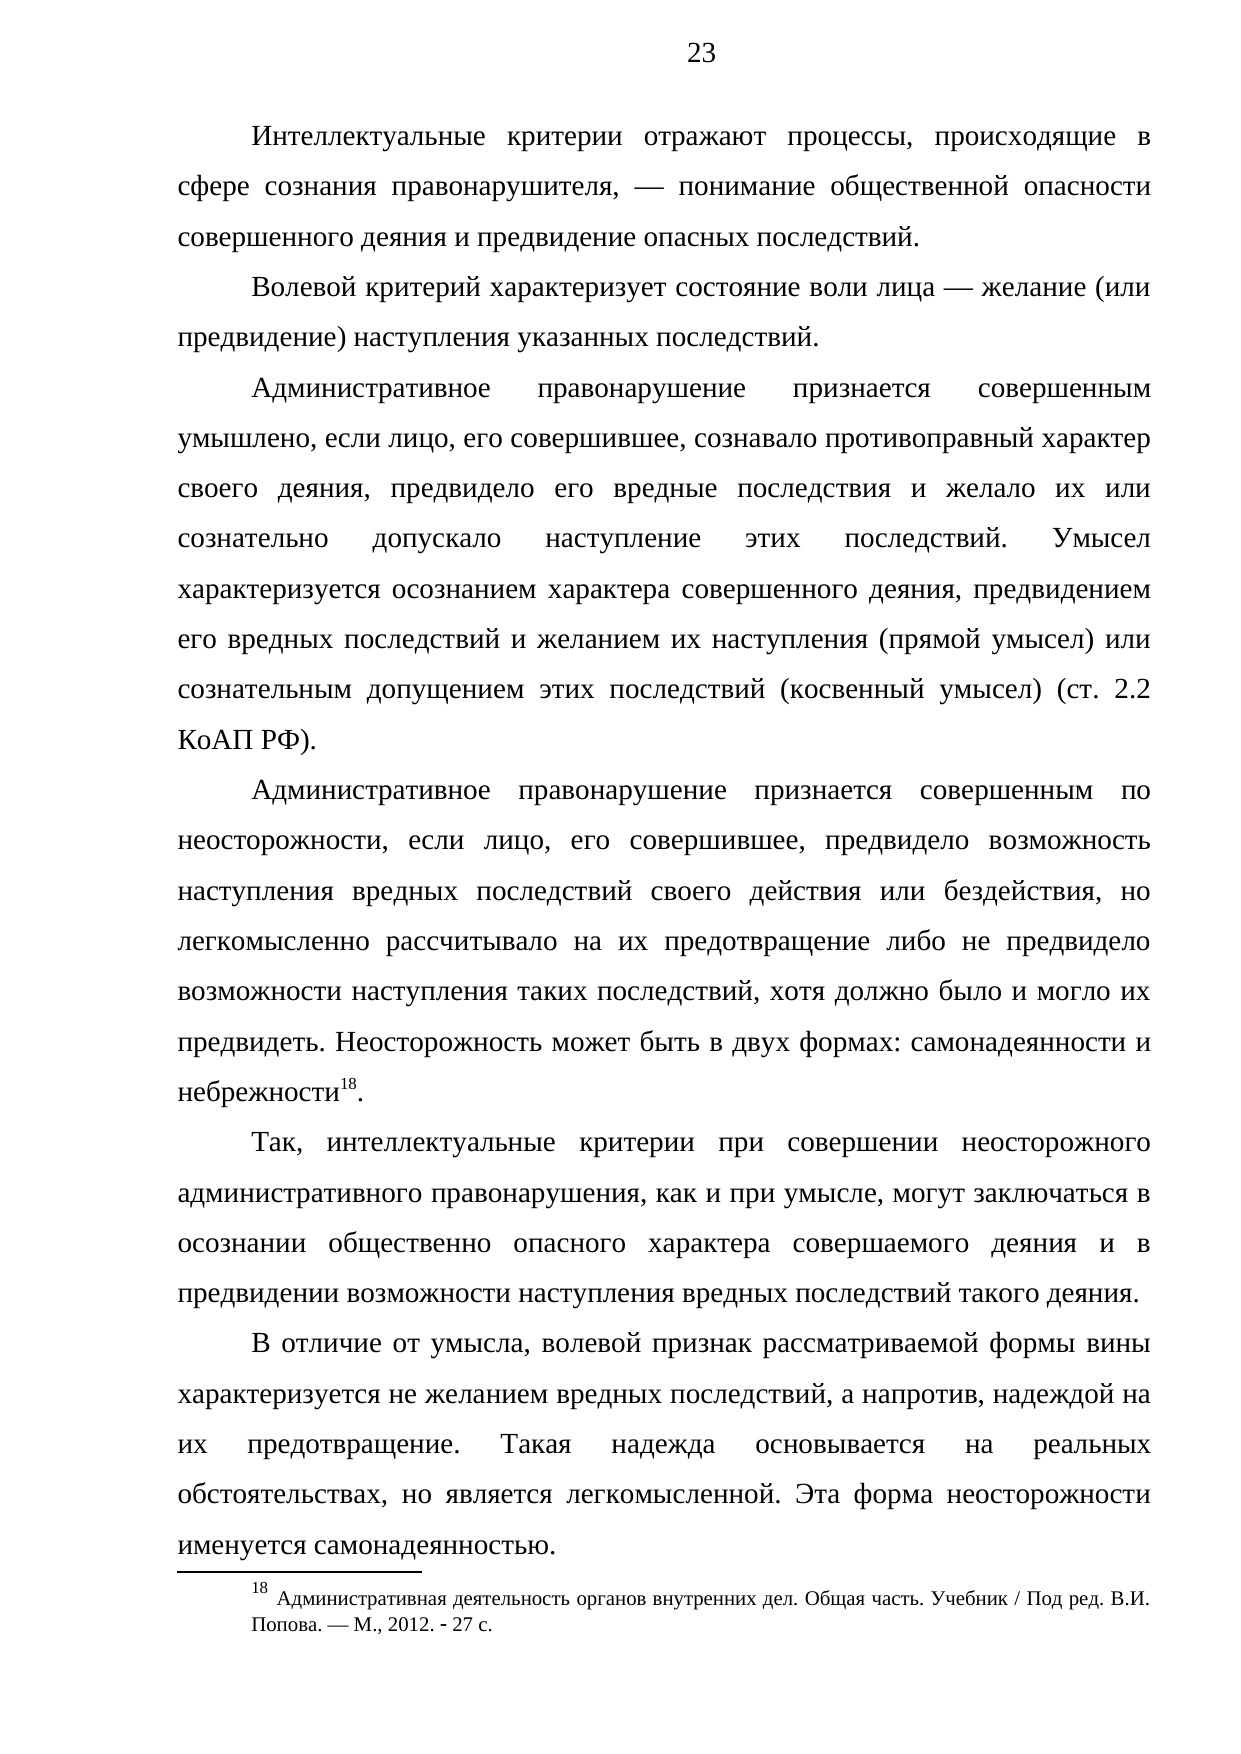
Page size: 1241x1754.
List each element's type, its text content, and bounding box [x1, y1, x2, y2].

text Административное правонарушение признается совершенным умышлено, если лицо, его совершившее, сознавало противоправный характер своего деяния, предвидело его вредные последствия и желало их или сознательно допускало наступление этих последствий. Умысел характеризуется осознанием характера совершенного деяния, предвидением его вредных последствий и желанием их наступления (прямой умысел) или сознательным допущением этих последствий (косвенный умысел) (ст. 2.2 КоАП РФ). [177, 370, 1152, 755]
text Интеллектуальные критерии отражают процессы, происходящие в сфере сознания правонарушителя, — понимание общественной опасности совершенного деяния и предвидение опасных последствий. [177, 118, 1152, 252]
text Так, интеллектуальные критерии при совершении неосторожного административного правонарушения, как и при умысле, могут заключаться в осознании общественно опасного характера совершаемого деяния и в предвидении возможности наступления вредных последствий такого деяния. [177, 1124, 1152, 1309]
text Административное правонарушение признается совершенным по неосторожности, если лицо, его совершившее, предвидело возможность наступления вредных последствий своего действия или бездействия, но легкомысленно рассчитывало на их предотвращение либо не предвидело возможности наступления таких последствий, хотя должно было и могло их предвидеть. Неосторожность может быть в двух формах: самонадеянности и небрежности. [177, 772, 1152, 1108]
text В отличие от умысла, волевой признак рассматриваемой формы вины характеризуется не желанием вредных последствий, а напротив, надеждой на их предотвращение. Такая надежда основывается на реальных обстоятельствах, но является легкомысленной. Эта форма неосторожности именуется самонадеянностью. [177, 1326, 1152, 1560]
text Волевой критерий характеризует состояние воли лица — желание (или предвидение) наступления указанных последствий. [177, 269, 1152, 353]
